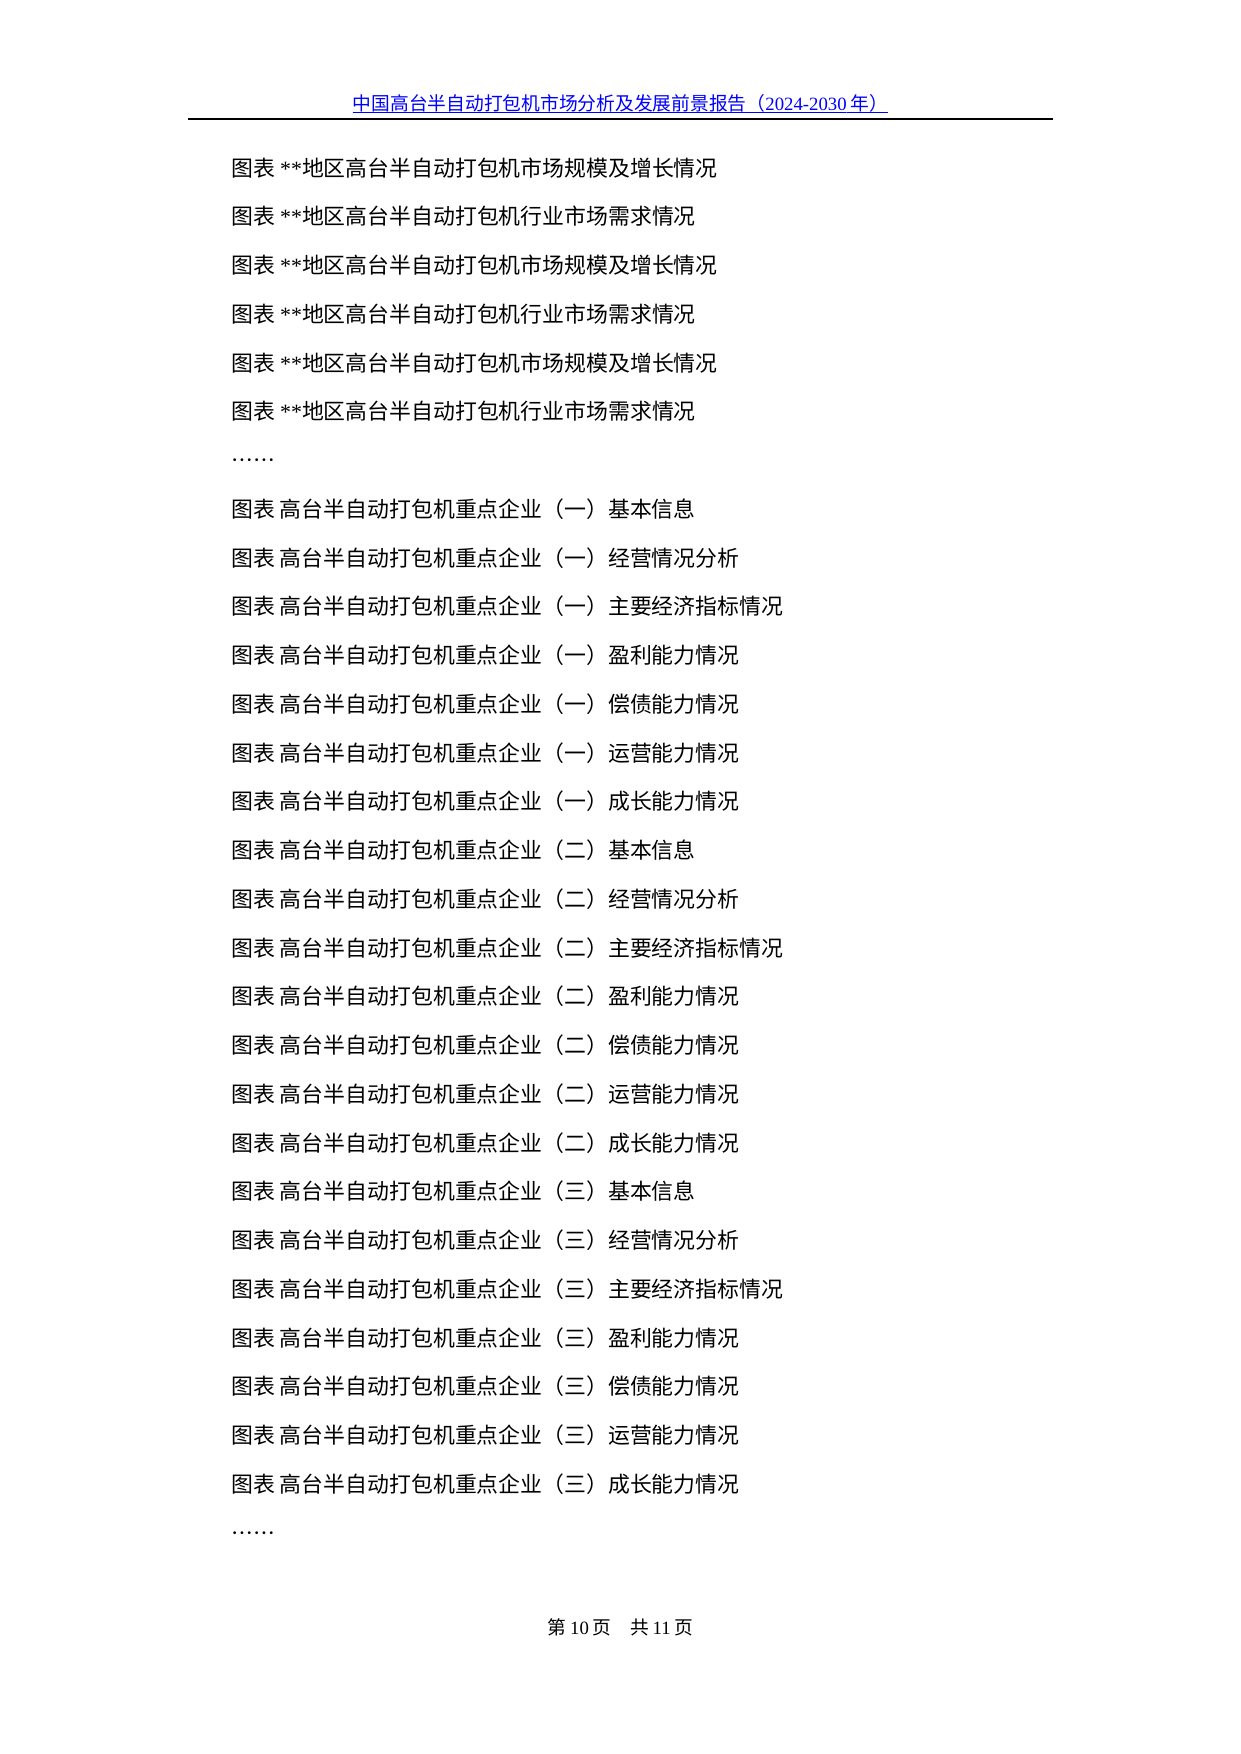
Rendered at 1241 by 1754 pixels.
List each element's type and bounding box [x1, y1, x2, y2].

text [187, 150, 1053, 1548]
